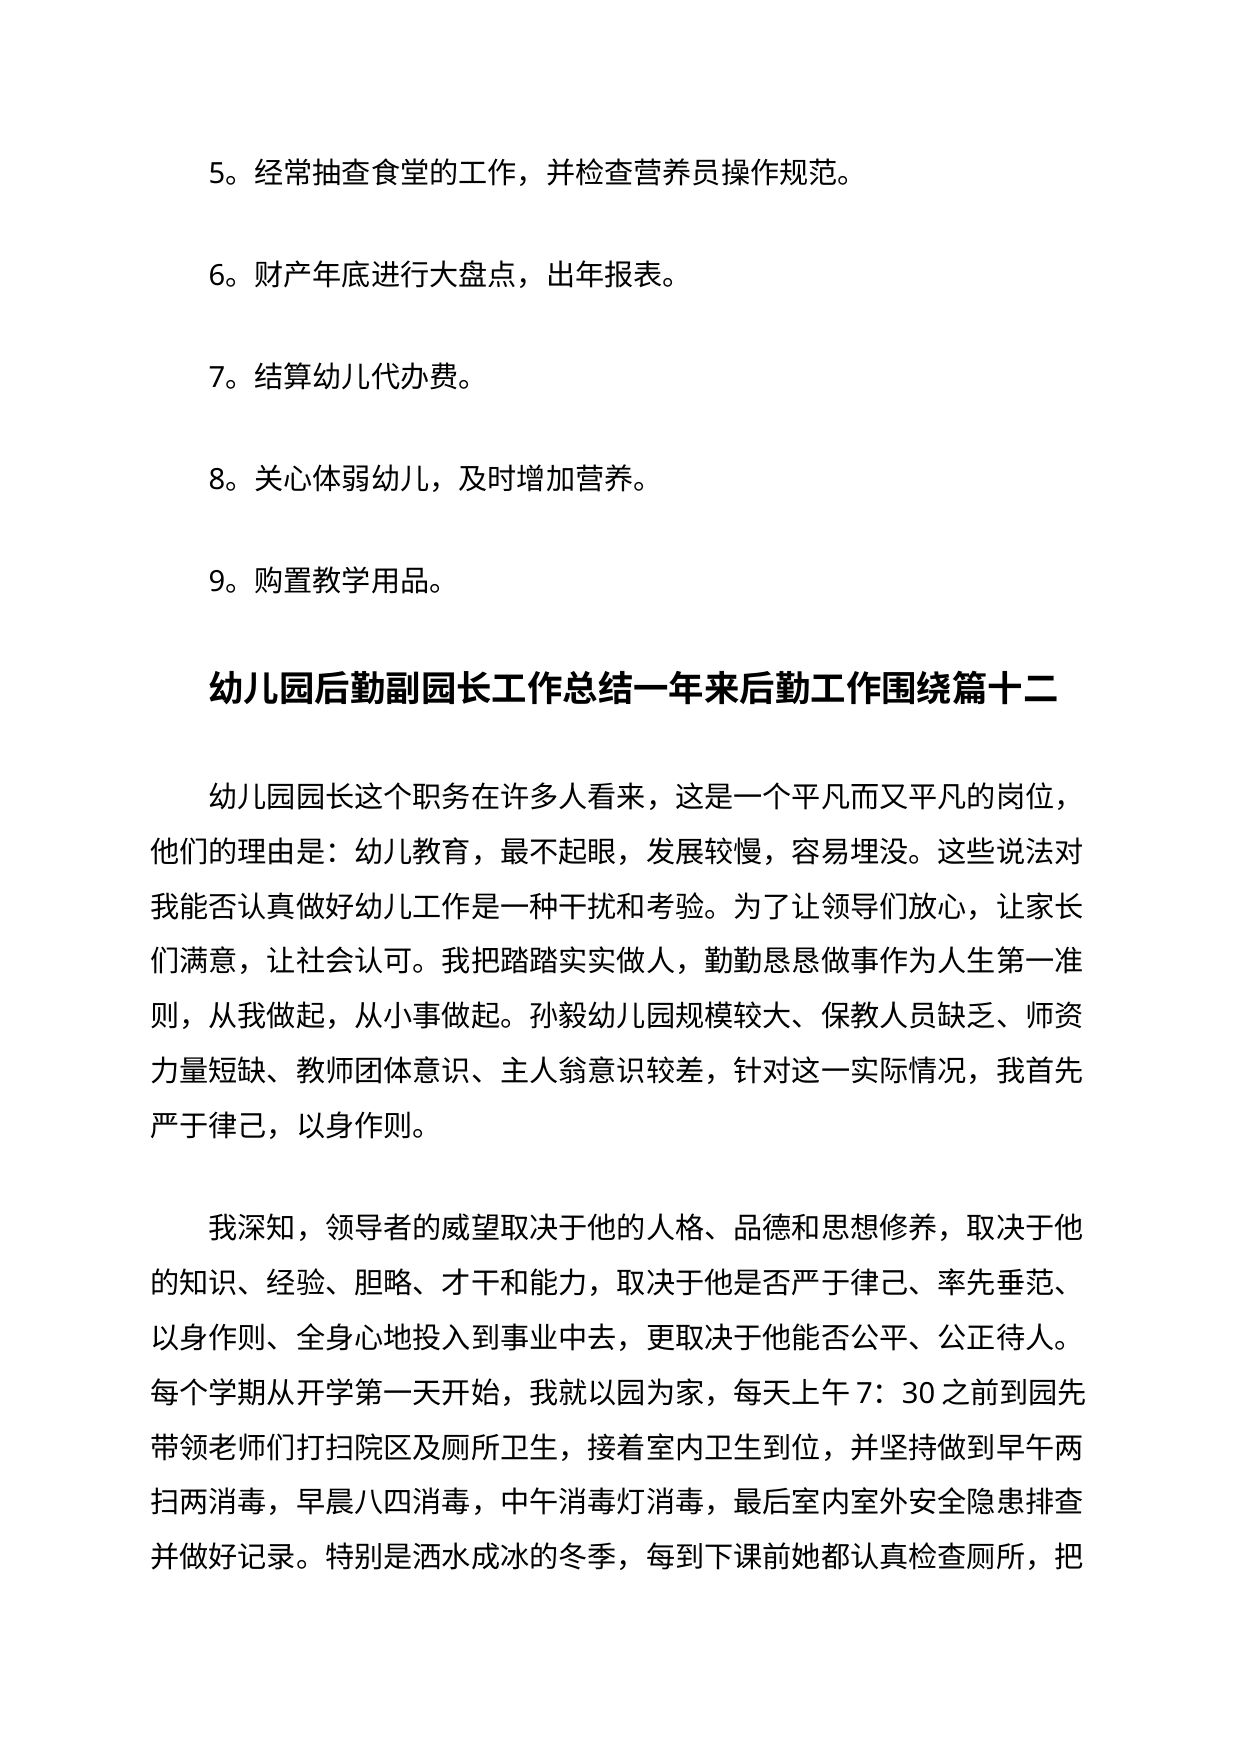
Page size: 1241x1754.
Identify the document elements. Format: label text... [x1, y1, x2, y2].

text 7。结算幼儿代办费。 [150, 354, 1090, 396]
text 8。关心体弱幼儿，及时增加营养。 [150, 456, 1090, 498]
text 幼儿园园长这个职务在许多人看来，这是一个平凡而又平凡的岗位，他们的理由是：幼儿教育，最不起眼，发展较慢，容易埋没。这些说法对我能否认真做好幼儿工作是一种干扰和考验。为了让领导们放心，让家长们满意，让社会认可。我把踏踏实实做人，勤勤恳恳做事作为人生第一准则，从我做起，从小事做起。孙毅幼儿园规模较大、保教人员缺乏、师资力量短缺、教师团体意识、主人翁意识较差，针对这一实际情况，我首先严于律己，以身作则。 [150, 773, 1090, 1145]
text 5。经常抽查食堂的工作，并检查营养员操作规范。 [150, 150, 1090, 192]
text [150, 1204, 1090, 1576]
text 9。购置教学用品。 [150, 558, 1090, 600]
text 6。财产年底进行大盘点，出年报表。 [150, 252, 1090, 294]
text 幼儿园后勤副园长工作总结一年来后勤工作围绕篇十二 [150, 660, 1090, 711]
